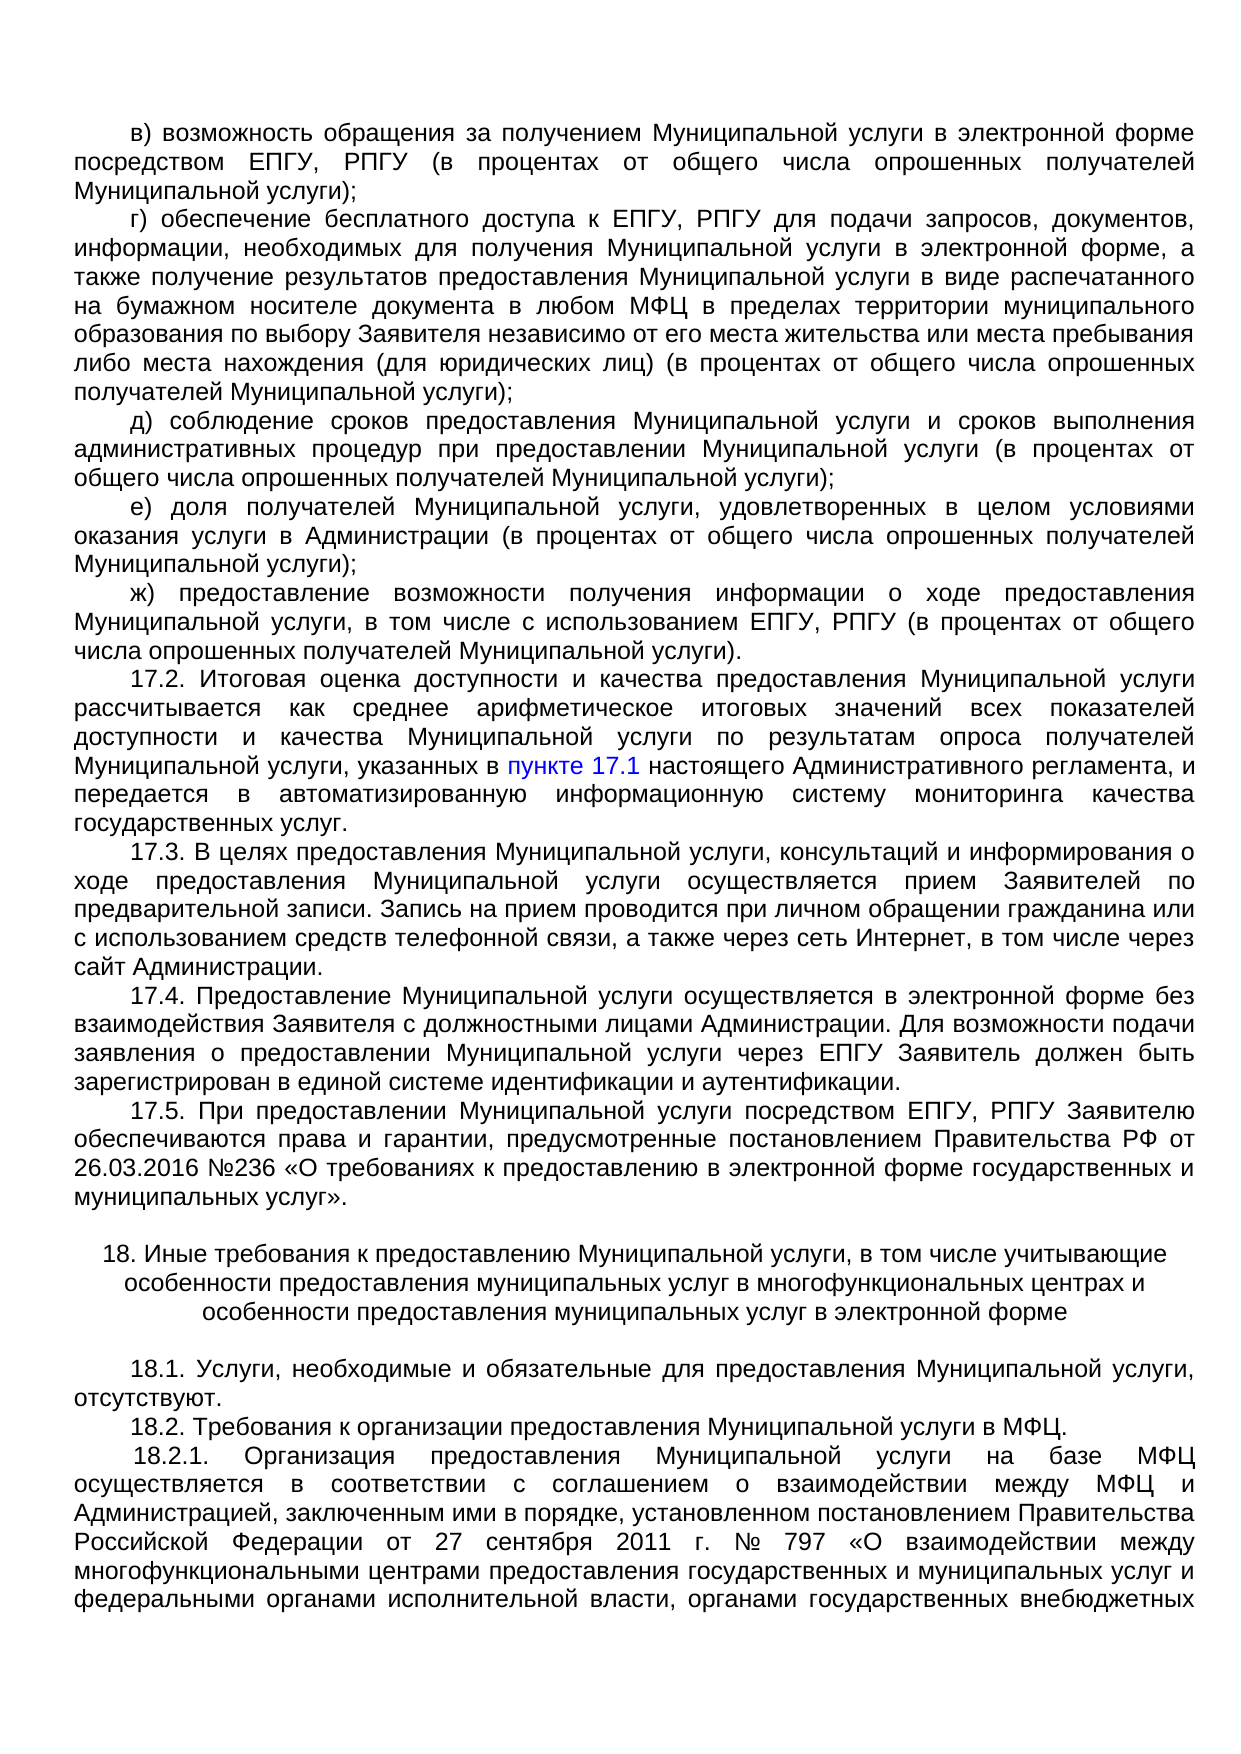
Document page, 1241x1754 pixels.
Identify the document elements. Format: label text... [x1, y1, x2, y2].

text 17.5. При предоставлении Муниципальной услуги посредством ЕПГУ, РПГУ Заявителю обеспечиваются права и гарантии, предусмотренные постановлением Правительства РФ от 26.03.2016 №236 «О требованиях к предоставлению в электронной форме государственных и муниципальных услуг». [74, 1096, 1196, 1211]
text е) доля получателей Муниципальной услуги, удовлетворенных в целом условиями оказания услуги в Администрации (в процентах от общего числа опрошенных получателей Муниципальной услуги); [74, 492, 1196, 578]
text д) соблюдение сроков предоставления Муниципальной услуги и сроков выполнения административных процедур при предоставлении Муниципальной услуги (в процентах от общего числа опрошенных получателей Муниципальной услуги); [74, 406, 1196, 492]
text ж) предоставление возможности получения информации о ходе предоставления Муниципальной услуги, в том числе с использованием ЕПГУ, РПГУ (в процентах от общего числа опрошенных получателей Муниципальной услуги). [74, 578, 1196, 664]
text 18.1. Услуги, необходимые и обязательные для предоставления Муниципальной услуги, отсутствуют. [74, 1354, 1196, 1412]
text г) обеспечение бесплатного доступа к ЕПГУ, РПГУ для подачи запросов, документов, информации, необходимых для получения Муниципальной услуги в электронной форме, а также получение результатов предоставления Муниципальной услуги в виде распечатанного на бумажном носителе документа в любом МФЦ в пределах территории муниципального образования по выбору Заявителя независимо от его места жительства или места пребывания либо места нахождения (для юридических лиц) (в процентах от общего числа опрошенных получателей Муниципальной услуги); [74, 204, 1196, 406]
text 17.4. Предоставление Муниципальной услуги осуществляется в электронной форме без взаимодействия Заявителя с должностными лицами Администрации. Для возможности подачи заявления о предоставлении Муниципальной услуги через ЕПГУ Заявитель должен быть зарегистрирован в единой системе идентификации и аутентификации. [74, 981, 1196, 1096]
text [74, 1441, 1196, 1613]
text 17.2. Итоговая оценка доступности и качества предоставления Муниципальной услуги рассчитывается как среднее арифметическое итоговых значений всех показателей доступности и качества Муниципальной услуги по результатам опроса получателей Муниципальной услуги, указанных в пункте 17.1 настоящего Административного регламента, и передается в автоматизированную информационную систему мониторинга качества государственных услуг. [74, 664, 1196, 837]
text 18.2. Требования к организации предоставления Муниципальной услуги в МФЦ. [74, 1412, 1196, 1441]
text 18. Иные требования к предоставлению Муниципальной услуги, в том числе учитывающие особенности предоставления муниципальных услуг в многофункциональных центрах и особенности предоставления муниципальных услуг в электронной форме [74, 1239, 1196, 1326]
text в) возможность обращения за получением Муниципальной услуги в электронной форме посредством ЕПГУ, РПГУ (в процентах от общего числа опрошенных получателей Муниципальной услуги); [74, 118, 1196, 204]
text 17.3. В целях предоставления Муниципальной услуги, консультаций и информирования о ходе предоставления Муниципальной услуги осуществляется прием Заявителей по предварительной записи. Запись на прием проводится при личном обращении гражданина или с использованием средств телефонной связи, а также через сеть Интернет, в том числе через сайт Администрации. [74, 837, 1196, 981]
